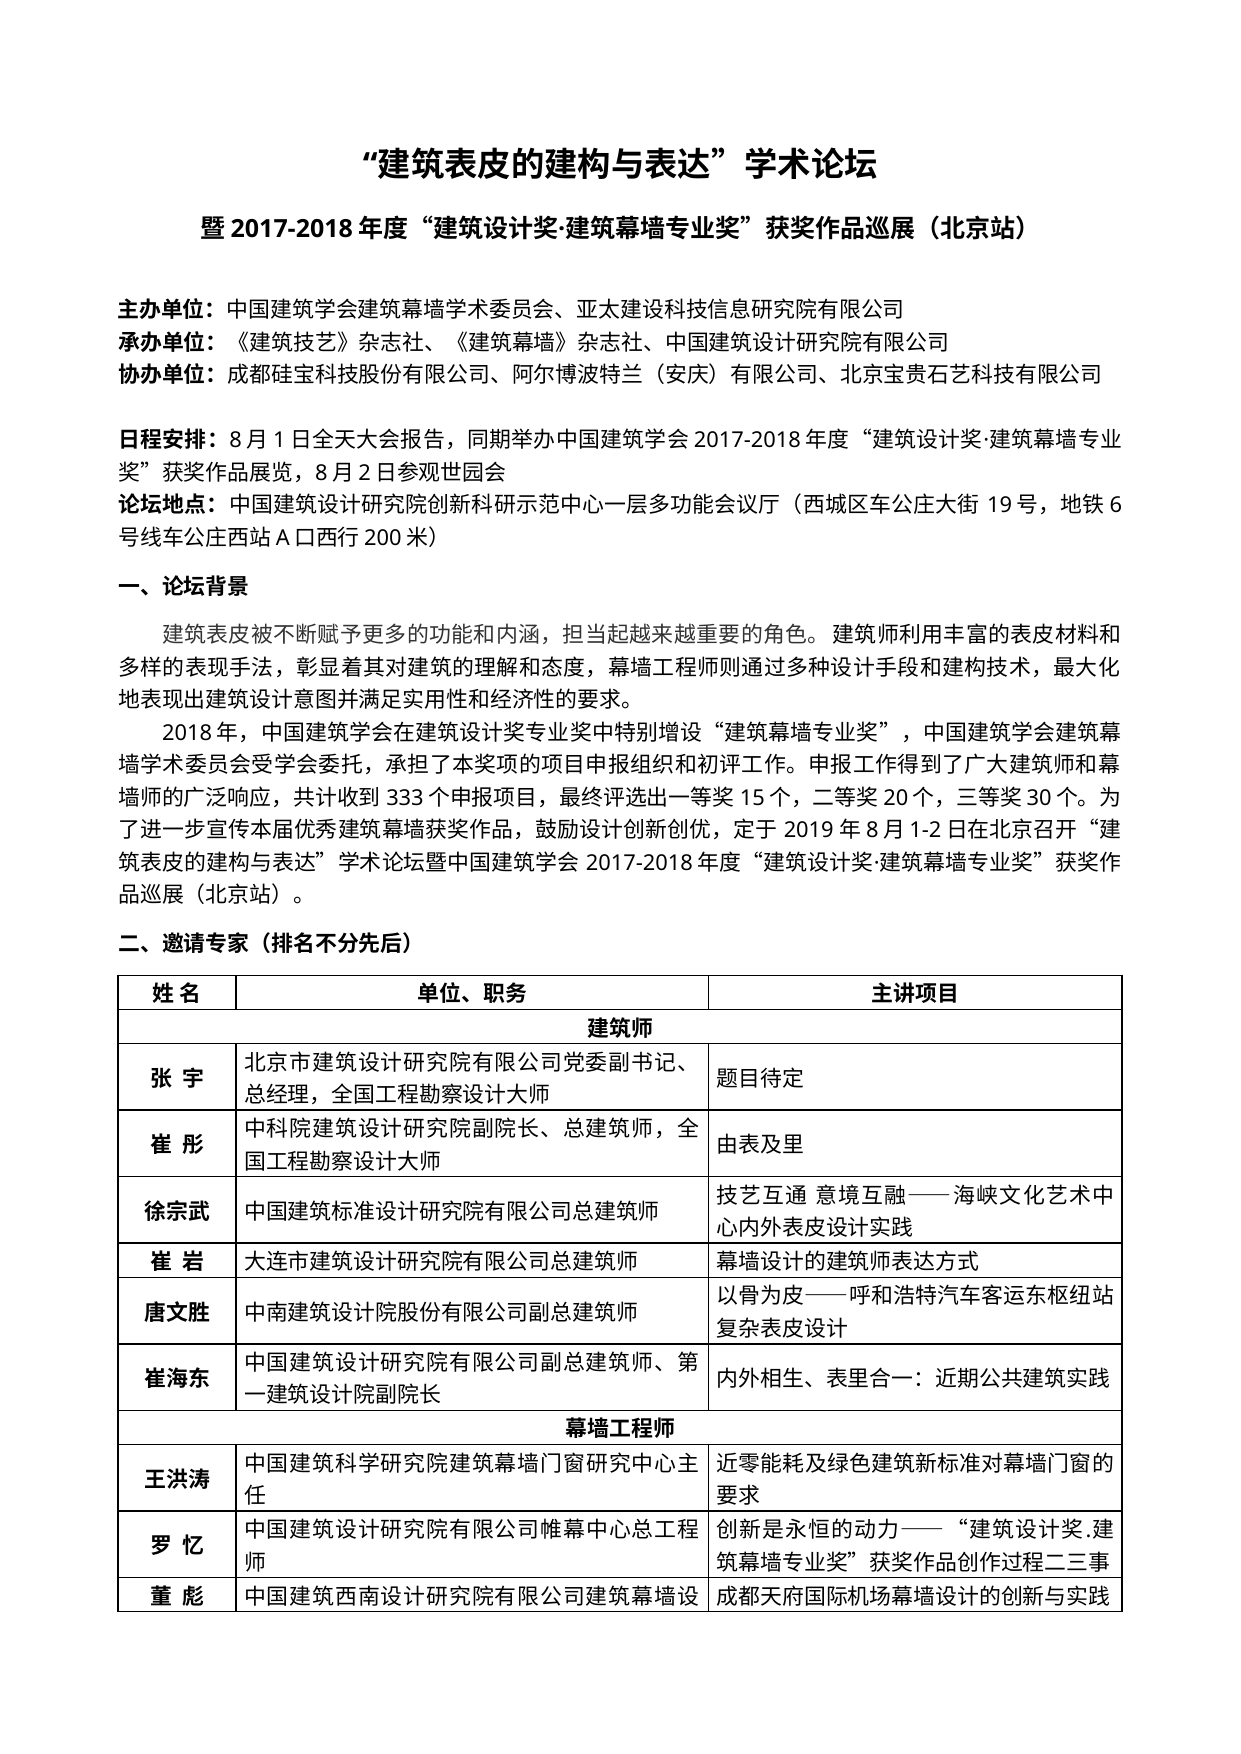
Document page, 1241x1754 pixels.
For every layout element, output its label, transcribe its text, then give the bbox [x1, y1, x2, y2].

table_header 单位、职务 [237, 976, 708, 1008]
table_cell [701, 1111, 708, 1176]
table_cell 王洪涛 [119, 1445, 235, 1510]
table_cell 创新是永恒的动力——“建筑设计奖.建筑幕墙专业奖”获奖作品创作过程二三事 [709, 1512, 1121, 1577]
table_cell 中国建筑设计研究院有限公司帷幕中心总工程师 [237, 1512, 708, 1577]
table_cell 近零能耗及绿色建筑新标准对幕墙门窗的要求 [709, 1445, 1121, 1510]
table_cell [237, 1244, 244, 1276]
table_header 姓 名 [119, 976, 235, 1008]
table_cell 内外相生、表里合一：近期公共建筑实践 [709, 1345, 1121, 1409]
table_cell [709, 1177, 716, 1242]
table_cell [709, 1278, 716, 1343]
table_cell 董 彪 [119, 1578, 235, 1611]
text 承办单位：《建筑技艺》杂志社、《建筑幕墙》杂志社、中国建筑设计研究院有限公司 [118, 324, 1122, 357]
table_cell 崔海东 [119, 1345, 235, 1409]
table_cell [237, 1578, 708, 1611]
table_cell 中国建筑科学研究院建筑幕墙门窗研究中心主任 [237, 1445, 708, 1510]
list 论坛背景 [118, 568, 1122, 601]
text 暨2017-2018年度“建筑设计奖·建筑幕墙专业奖”获奖作品巡展（北京站） [118, 194, 1122, 259]
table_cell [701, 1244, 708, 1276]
table_cell 成都天府国际机场幕墙设计的创新与实践 [709, 1578, 1121, 1611]
table_cell 中国建筑标准设计研究院有限公司总建筑师 [237, 1177, 708, 1242]
text 日程安排：8月1日全天大会报告，同期举办中国建筑学会2017-2018年度“建筑设计奖·建筑幕墙专业奖”获奖作品展览，8月2日参观世园会 [118, 422, 1122, 487]
table_cell 题目待定 [709, 1044, 1121, 1109]
text 论坛地点：中国建筑设计研究院创新科研示范中心一层多功能会议厅（西城区车公庄大街19号，地铁6号线车公庄西站A口西行200米） [118, 487, 1122, 552]
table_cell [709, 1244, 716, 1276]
table_cell 建筑师 [119, 1010, 1121, 1043]
table_cell 唐文胜 [119, 1278, 235, 1343]
table_cell 幕墙工程师 [119, 1411, 1121, 1443]
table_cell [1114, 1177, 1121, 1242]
table_cell 崔 彤 [119, 1111, 235, 1176]
table_cell 北京市建筑设计研究院有限公司党委副书记、总经理，全国工程勘察设计大师 [237, 1044, 708, 1109]
text 建筑表皮被不断赋予更多的功能和内涵，担当起越来越重要的角色。建筑师利用丰富的表皮材料和多样的表现手法，彰显着其对建筑的理解和态度，幕墙工程师则通过多种设计手段和建构技术，最大化地表现出建筑设计意图并满足实用性和经济性的要求。 [118, 617, 1122, 714]
table_cell 张 宇 [119, 1044, 235, 1109]
text 2018年，中国建筑学会在建筑设计奖专业奖中特别增设“建筑幕墙专业奖”，中国建筑学会建筑幕墙学术委员会受学会委托，承担了本奖项的项目申报组织和初评工作。申报工作得到了广大建筑师和幕墙师的广泛响应，共计收到333个申报项目，最终评选出一等奖15个，二等奖20个，三等奖30个。为了进一步宣传本届优秀建筑幕墙获奖作品，鼓励设计创新创优，定于2019 年8月1-2日在北京召开“建筑表皮的建构与表达”学术论坛暨中国建筑学会2017-2018年度“建筑设计奖·建筑幕墙专业奖”获奖作品巡展（北京站）。 [118, 714, 1122, 909]
text 协办单位：成都硅宝科技股份有限公司、阿尔博波特兰（安庆）有限公司、北京宝贵石艺科技有限公司 [118, 357, 1122, 389]
table_cell 中南建筑设计院股份有限公司副总建筑师 [237, 1278, 708, 1343]
text 主办单位：中国建筑学会建筑幕墙学术委员会、亚太建设科技信息研究院有限公司 [117, 292, 1122, 324]
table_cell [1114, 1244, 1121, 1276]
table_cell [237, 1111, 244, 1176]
text “建筑表皮的建构与表达”学术论坛 [118, 129, 1122, 194]
text 二、邀请专家（排名不分先后） [118, 926, 1122, 958]
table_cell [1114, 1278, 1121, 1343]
table_cell 罗 忆 [119, 1512, 235, 1577]
table_cell 徐宗武 [119, 1177, 235, 1242]
table_cell 中国建筑设计研究院有限公司副总建筑师、第一建筑设计院副院长 [237, 1345, 708, 1409]
table_header 主讲项目 [709, 976, 1121, 1008]
table_cell 由表及里 [709, 1111, 1121, 1176]
